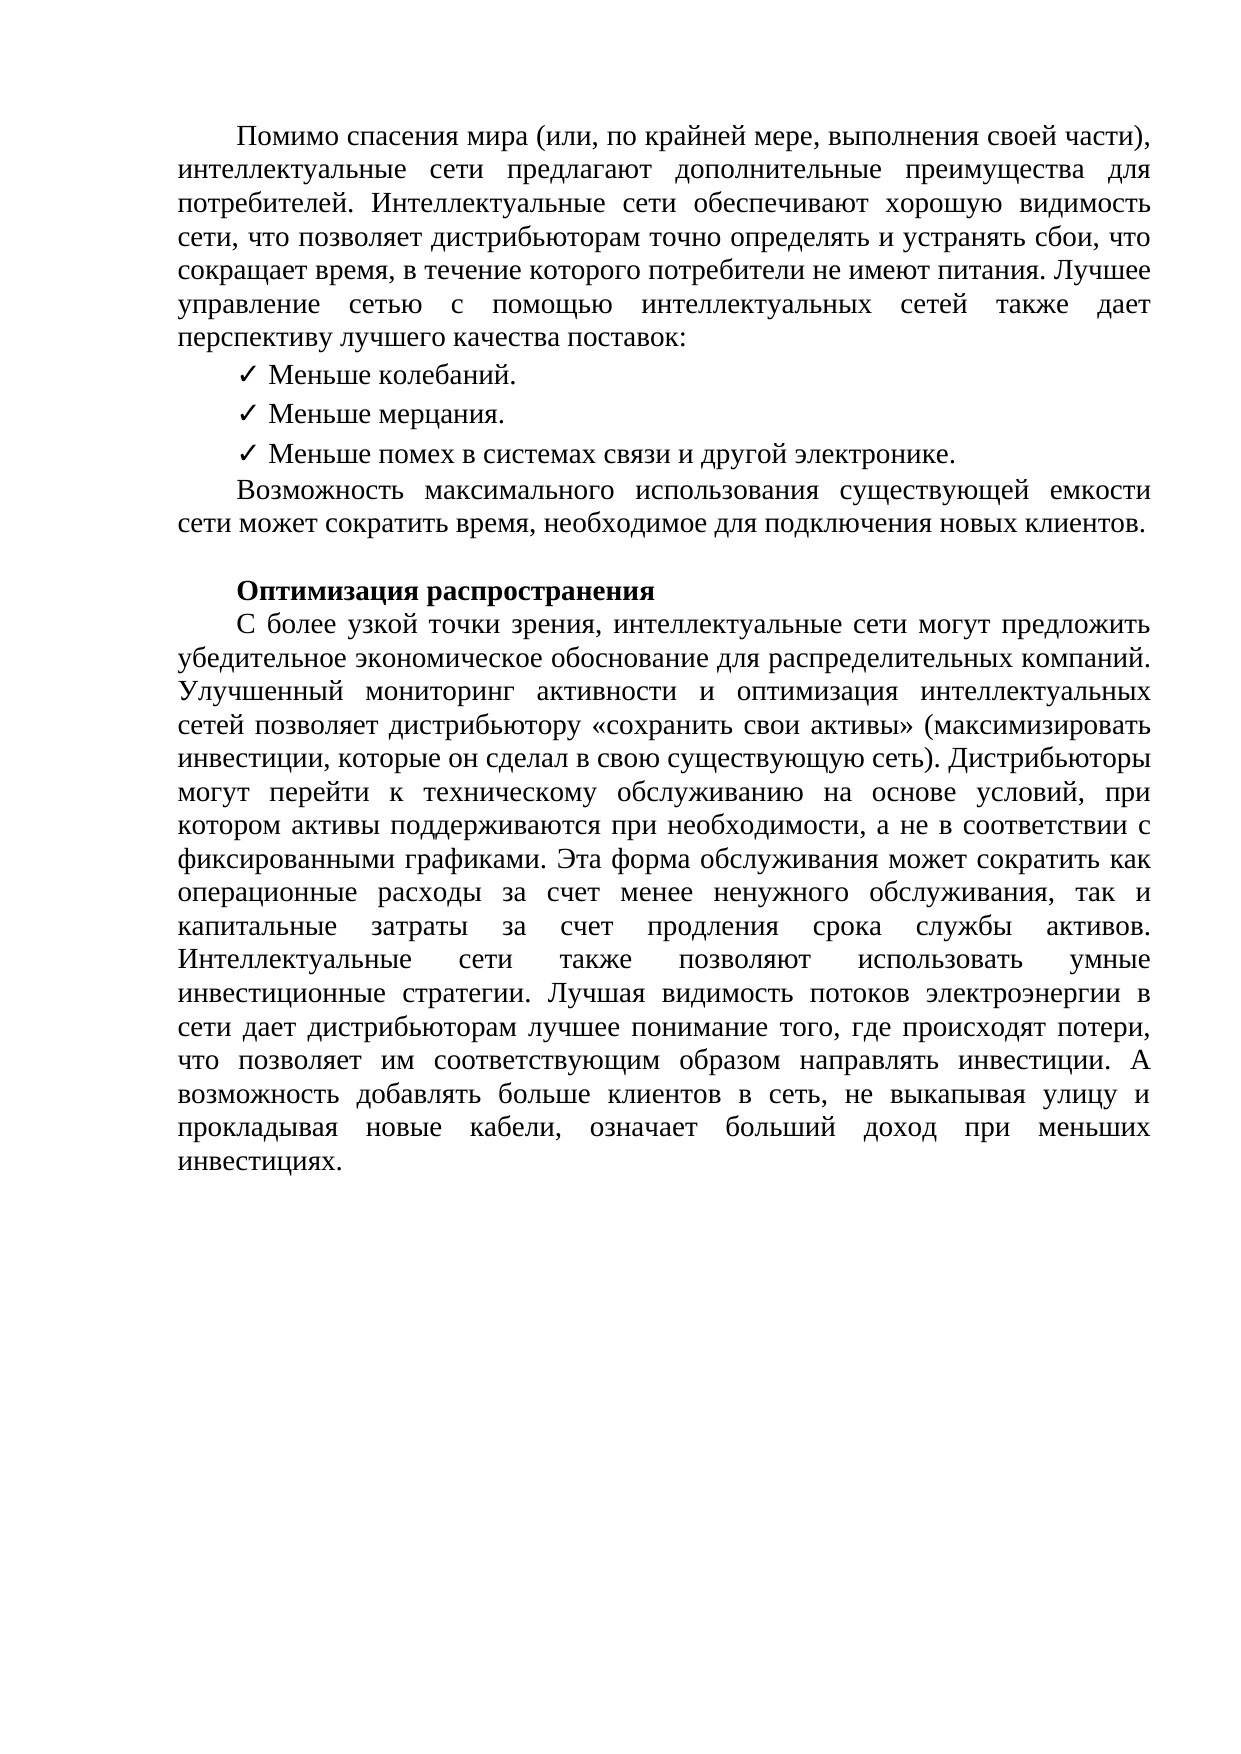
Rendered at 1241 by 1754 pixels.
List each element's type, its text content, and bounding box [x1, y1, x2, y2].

text Оптимизация распространения [177, 573, 1152, 606]
text Возможность максимального использования существующей емкости сети может сократить время, необходимое для подключения новых клиентов. [177, 472, 1152, 539]
text С более узкой точки зрения, интеллектуальные сети могут предложить убедительное экономическое обоснование для распределительных компаний. Улучшенный мониторинг активности и оптимизация интеллектуальных сетей позволяет дистрибьютору «сохранить свои активы» (максимизировать инвестиции, которые он сделал в свою существующую сеть). Дистрибьюторы могут перейти к техническому обслуживанию на основе условий, при котором активы поддерживаются при необходимости, а не в соответствии с фиксированными графиками. Эта форма обслуживания может сократить как операционные расходы за счет менее ненужного обслуживания, так и капитальные затраты за счет продления срока службы активов. Интеллектуальные сети также позволяют использовать умные инвестиционные стратегии. Лучшая видимость потоков электроэнергии в сети дает дистрибьюторам лучшее понимание того, где происходят потери, что позволяет им соответствующим образом направлять инвестиции. А возможность добавлять больше клиентов в сеть, не выкапывая улицу и прокладывая новые кабели, означает больший доход при меньших инвестициях. [177, 606, 1152, 1176]
text ✓ Меньше помех в системах связи и другой электронике. [177, 432, 1152, 472]
text Помимо спасения мира (или, по крайней мере, выполнения своей части), интеллектуальные сети предлагают дополнительные преимущества для потребителей. Интеллектуальные сети обеспечивают хорошую видимость сети, что позволяет дистрибьюторам точно определять и устранять сбои, что сокращает время, в течение которого потребители не имеют питания. Лучшее управление сетью с помощью интеллектуальных сетей также дает перспективу лучшего качества поставок: [177, 118, 1152, 353]
text ✓ Меньше мерцания. [177, 393, 1152, 432]
text ✓ Меньше колебаний. [177, 353, 1152, 393]
